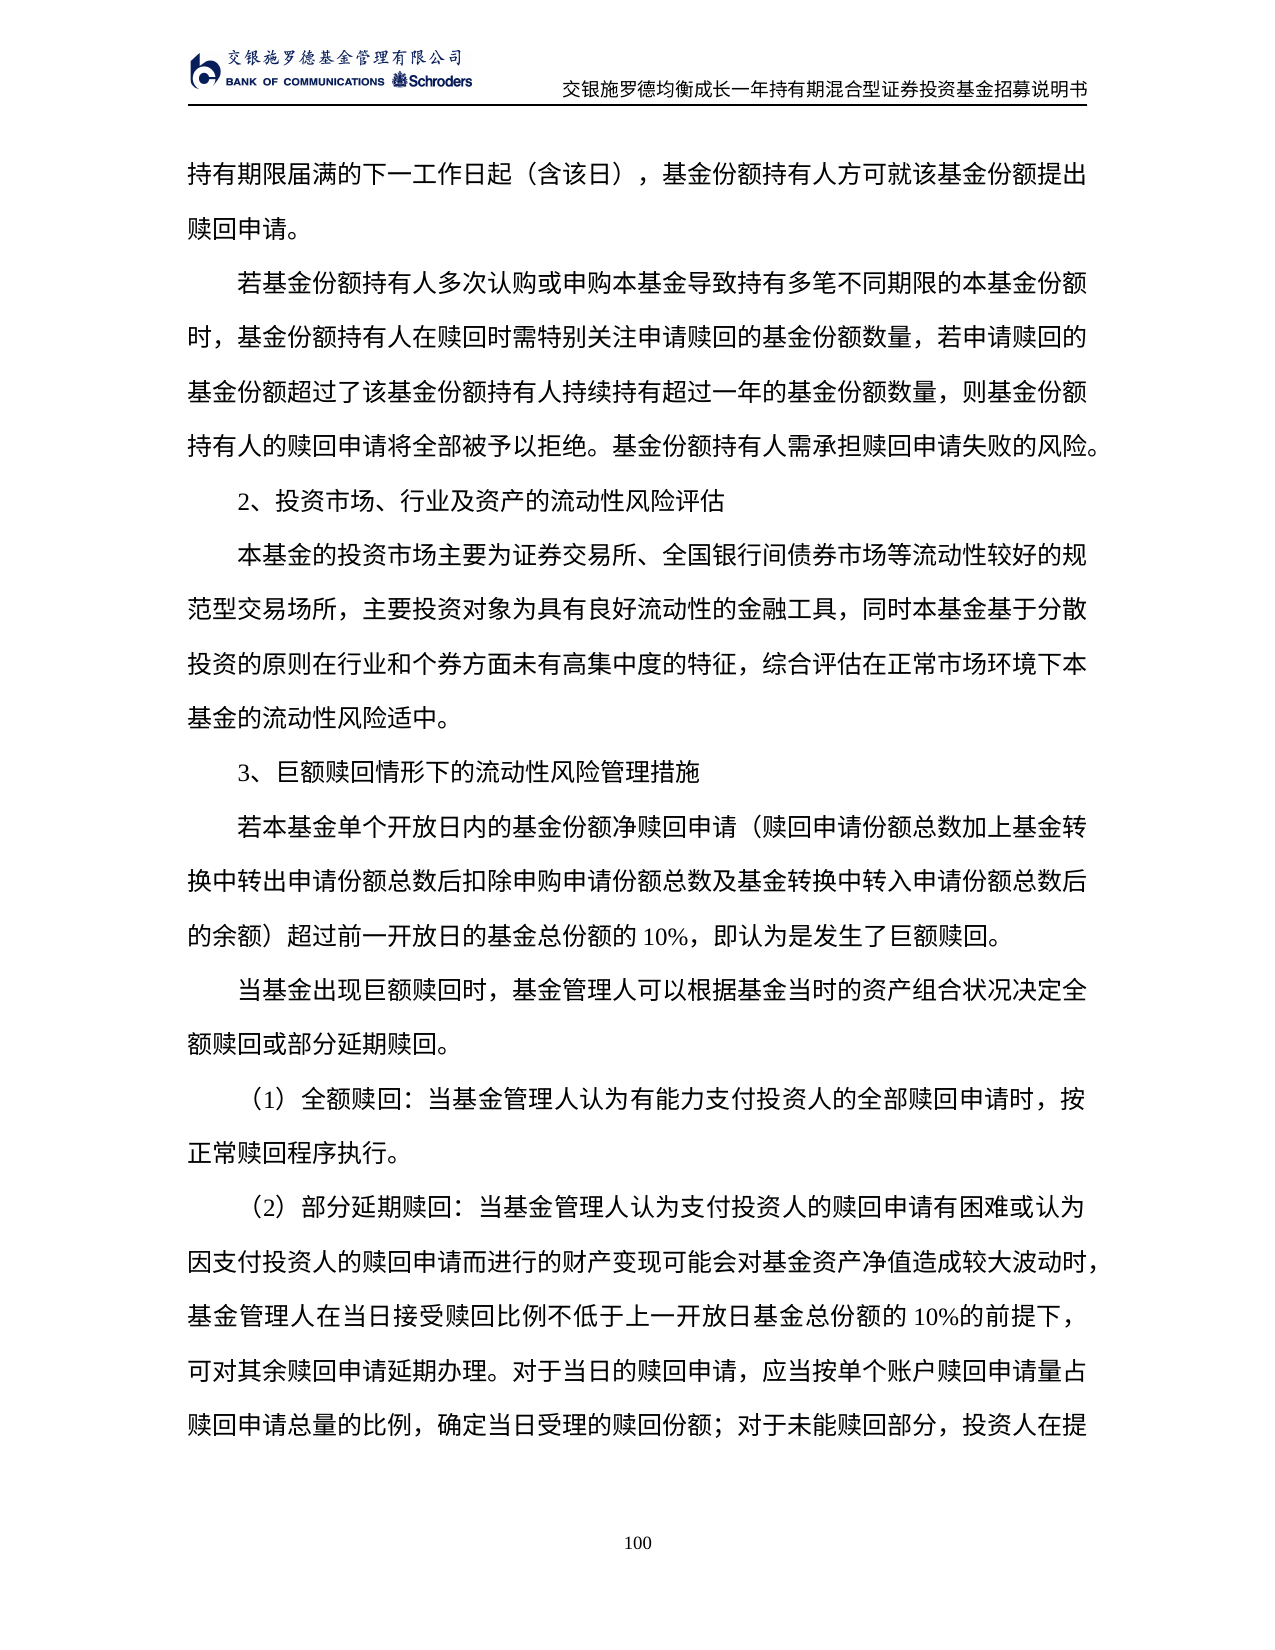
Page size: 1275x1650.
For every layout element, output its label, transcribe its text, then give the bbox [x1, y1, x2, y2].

text 3、巨额赎回情形下的流动性风险管理措施 [187, 753, 1087, 789]
text 若基金份额持有人多次认购或申购本基金导致持有多笔不同期限的本基金份额时，基金份额持有人在赎回时需特别关注申请赎回的基金份额数量，若申请赎回的基金份额超过了该基金份额持有人持续持有超过一年的基金份额数量，则基金份额持有人的赎回申请将全部被予以拒绝。基金份额持有人需承担赎回申请失败的风险。 [187, 263, 1087, 463]
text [187, 1188, 1087, 1442]
text 本基金的投资市场主要为证券交易所、全国银行间债券市场等流动性较好的规范型交易场所，主要投资对象为具有良好流动性的金融工具，同时本基金基于分散投资的原则在行业和个券方面未有高集中度的特征，综合评估在正常市场环境下本基金的流动性风险适中。 [187, 535, 1087, 735]
text 当基金出现巨额赎回时，基金管理人可以根据基金当时的资产组合状况决定全额赎回或部分延期赎回。 [187, 970, 1087, 1061]
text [187, 155, 1087, 245]
picture [190, 50, 472, 89]
text 若本基金单个开放日内的基金份额净赎回申请（赎回申请份额总数加上基金转换中转出申请份额总数后扣除申购申请份额总数及基金转换中转入申请份额总数后的余额）超过前一开放日的基金总份额的10%，即认为是发生了巨额赎回。 [187, 807, 1087, 952]
text 2、投资市场、行业及资产的流动性风险评估 [187, 481, 1087, 517]
text （1）全额赎回：当基金管理人认为有能力支付投资人的全部赎回申请时，按正常赎回程序执行。 [187, 1079, 1087, 1170]
